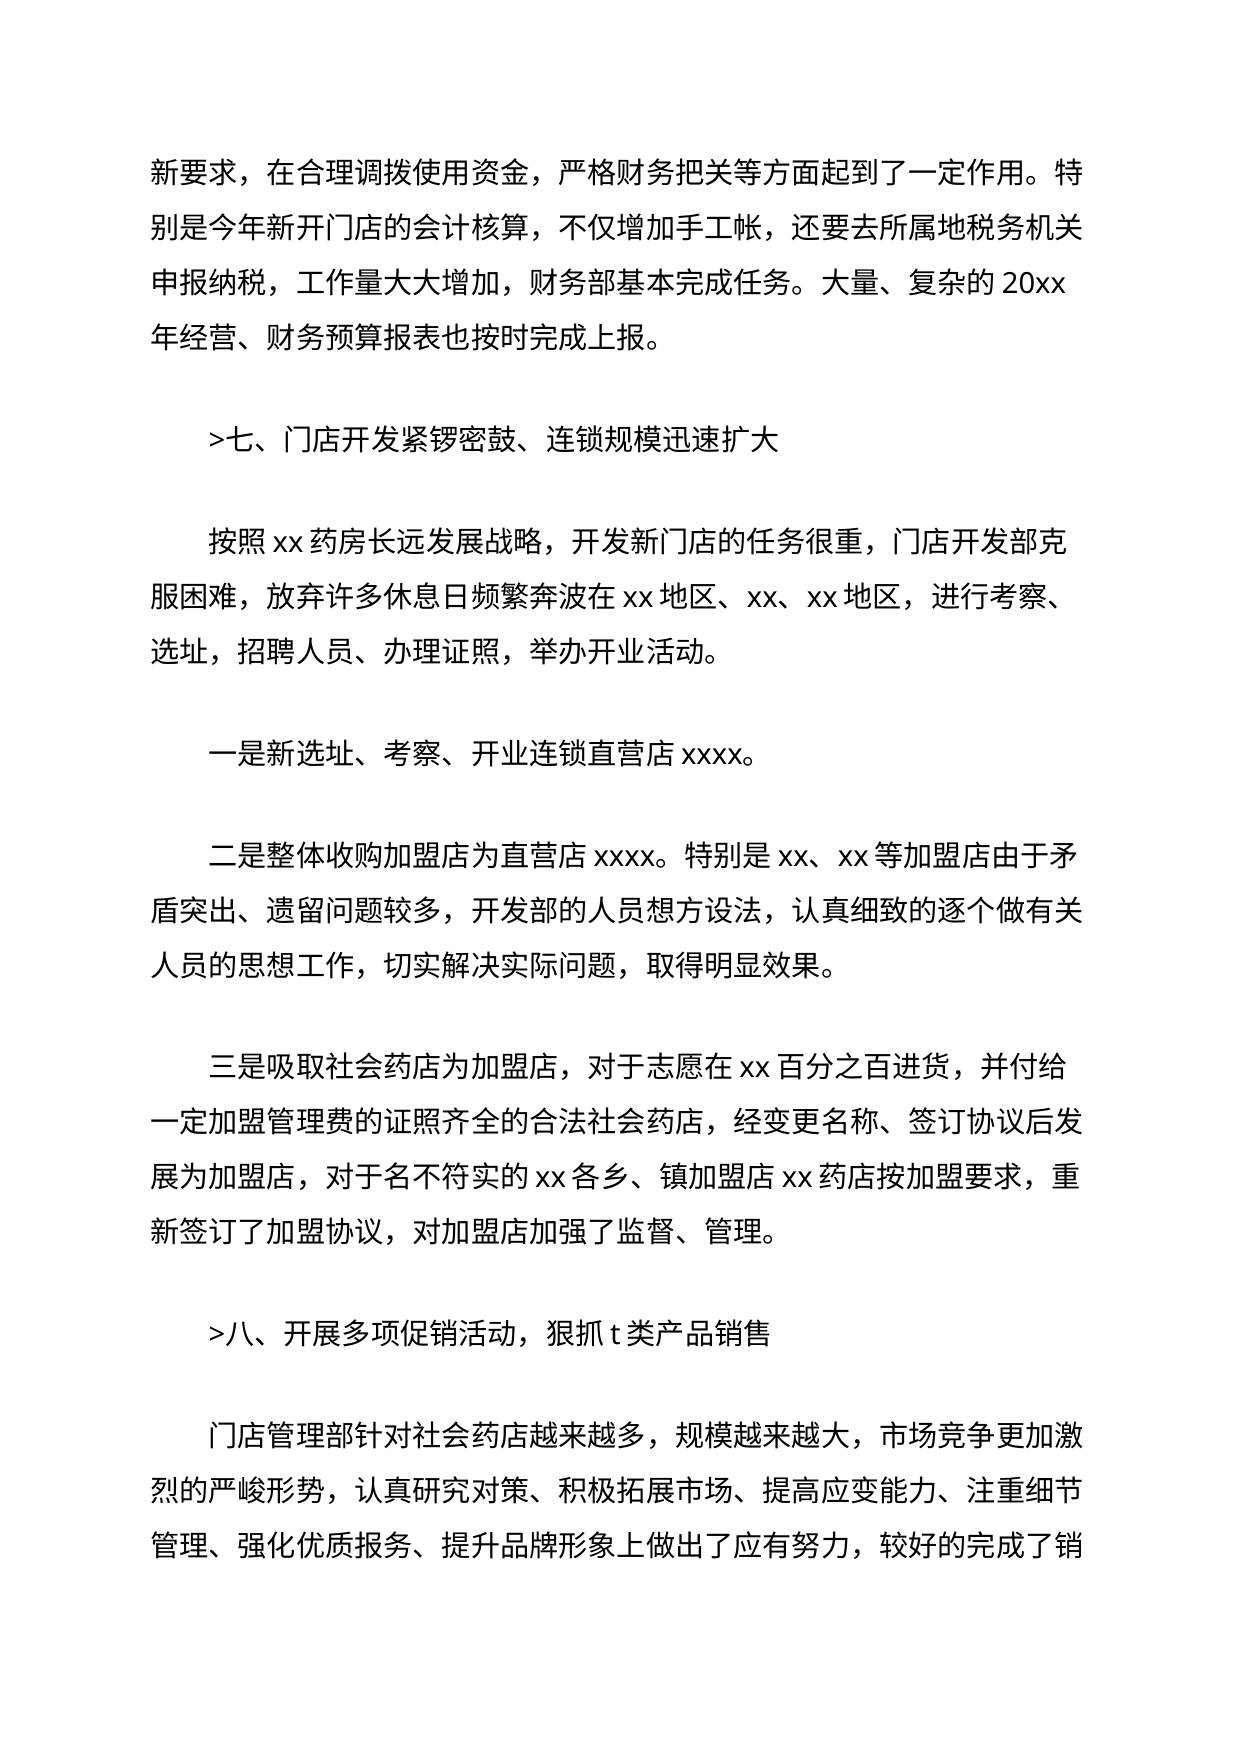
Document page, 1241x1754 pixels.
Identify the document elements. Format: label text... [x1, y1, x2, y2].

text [150, 150, 1090, 357]
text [150, 1413, 1090, 1565]
text >八、开展多项促销活动，狠抓t类产品销售 [150, 1311, 1090, 1353]
text 一是新选址、考察、开业连锁直营店xxxx。 [150, 730, 1090, 773]
text 二是整体收购加盟店为直营店xxxx。特别是xx、xx等加盟店由于矛盾突出、遗留问题较多，开发部的人员想方设法，认真细致的逐个做有关人员的思想工作，切实解决实际问题，取得明显效果。 [150, 832, 1090, 984]
text >七、门店开发紧锣密鼓、连锁规模迅速扩大 [150, 417, 1090, 459]
text 按照xx药房长远发展战略，开发新门店的任务很重，门店开发部克服困难，放弃许多休息日频繁奔波在xx地区、xx、xx地区，进行考察、选址，招聘人员、办理证照，举办开业活动。 [150, 518, 1090, 671]
text 三是吸取社会药店为加盟店，对于志愿在xx百分之百进货，并付给一定加盟管理费的证照齐全的合法社会药店，经变更名称、签订协议后发展为加盟店，对于名不符实的xx各乡、镇加盟店xx药店按加盟要求，重新签订了加盟协议，对加盟店加强了监督、管理。 [150, 1044, 1090, 1251]
